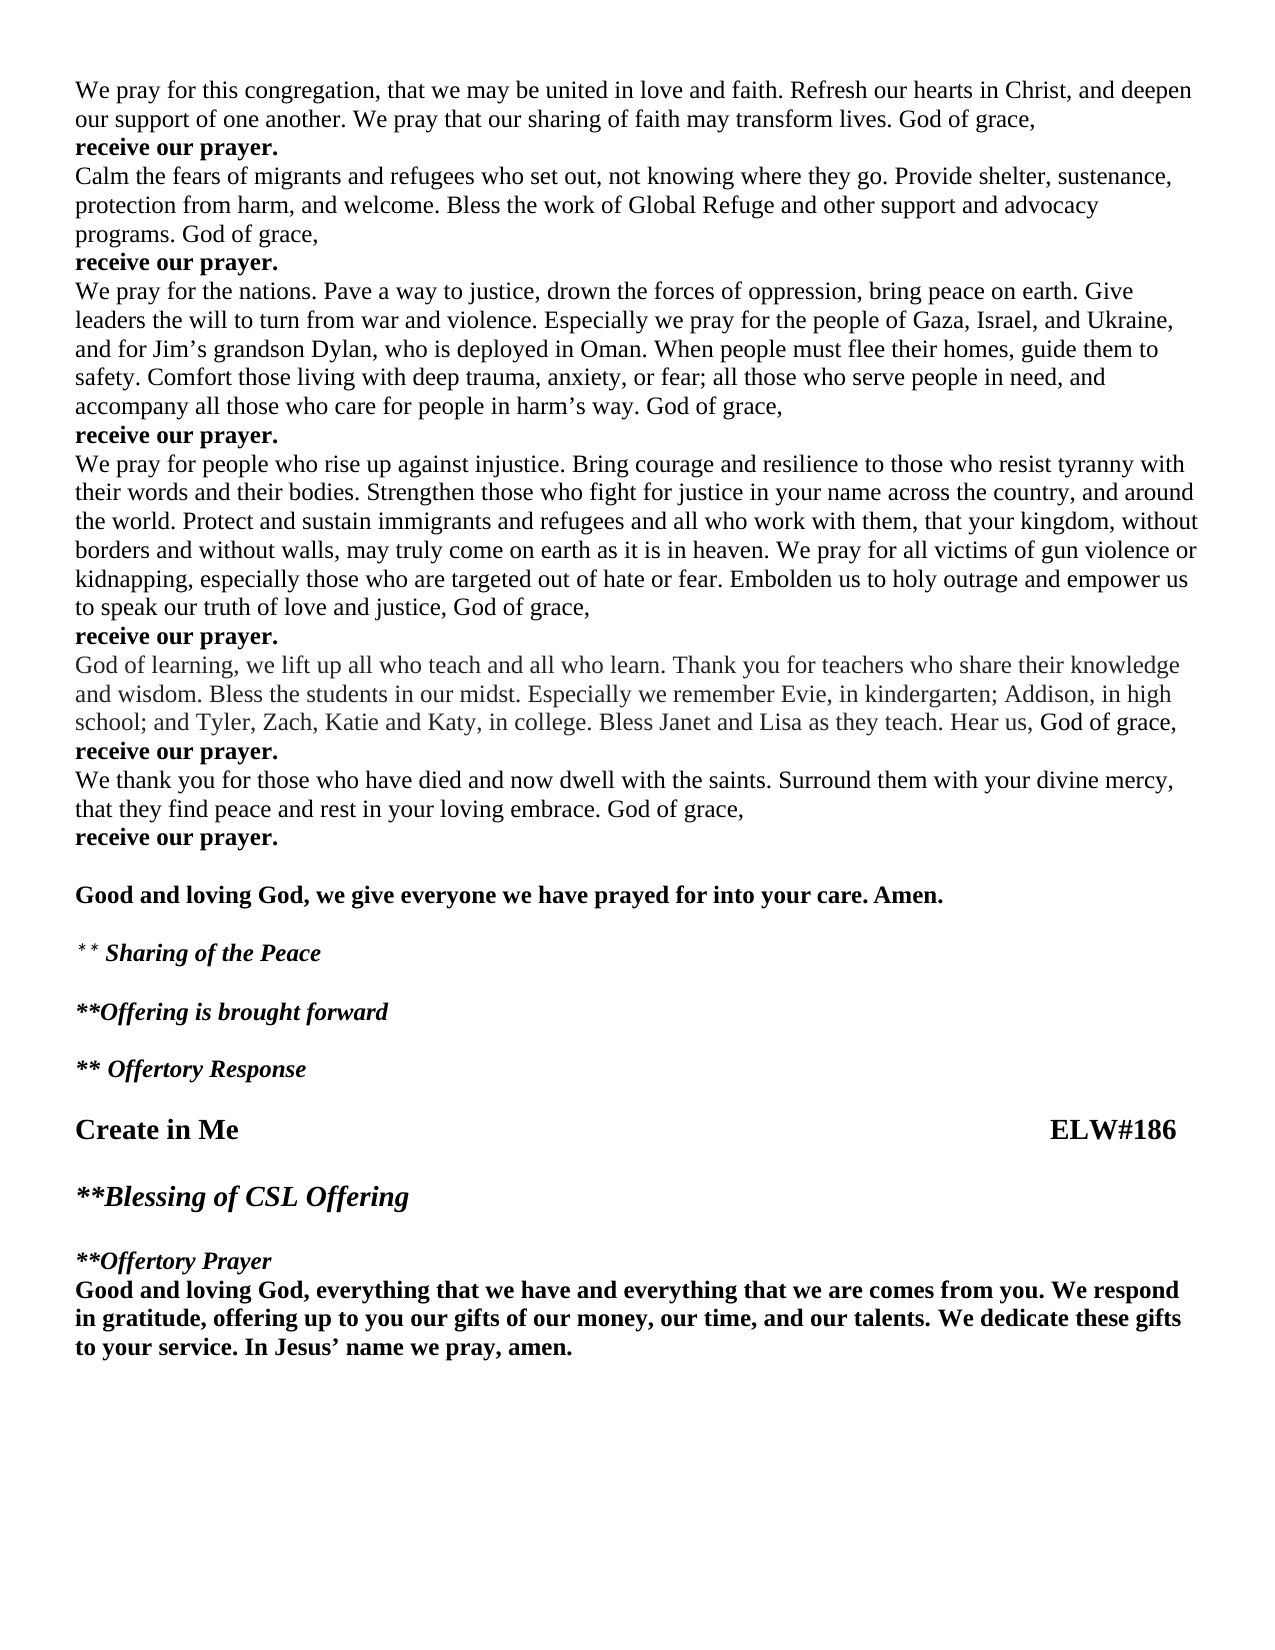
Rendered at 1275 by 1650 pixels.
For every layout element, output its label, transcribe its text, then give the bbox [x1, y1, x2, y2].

subtitle **Offering is brought forward [75, 997, 1200, 1026]
text receive our prayer. [75, 247, 1200, 276]
subtitle **Blessing of CSL Offering [75, 1179, 1200, 1212]
text Good and loving God, everything that we have and everything that we are comes from you. We respond in gratitude, offering up to you our gifts of our money, our time, and our talents. We dedicate these gifts to your service. In Jesus’ name we pray, amen. [75, 1275, 1200, 1361]
subtitle **Offertory Prayer [75, 1246, 1200, 1275]
subtitle ** Offertory Response [75, 1054, 1200, 1083]
text receive our prayer. [75, 420, 1200, 449]
text We pray for this congregation, that we may be united in love and faith. Refresh our hearts in Christ, and deepen our support of one another. We pray that our sharing of faith may transform lives. God of grace, [75, 75, 1200, 132]
text receive our prayer. [75, 736, 1200, 765]
text God of learning, we lift up all who teach and all who learn. Thank you for teachers who share their knowledge and wisdom. Bless the students in our midst. Especially we remember Evie, in kindergarten; Addison, in high school; and Tyler, Zach, Katie and Katy, in college. Bless Janet and Lisa as they teach. Hear us, God of grace, [75, 650, 1200, 736]
text We pray for people who rise up against injustice. Bring courage and resilience to those who resist tyranny with their words and their bodies. Strengthen those who fight for justice in your name across the country, and around the world. Protect and sustain immigrants and refugees and all who work with them, that your kingdom, without borders and without walls, may truly come on earth as it is in heaven. We pray for all victims of gun violence or kidnapping, especially those who are targeted out of hate or fear. Embolden us to holy outrage and empower us to speak our truth of love and justice, God of grace, [75, 449, 1200, 621]
text receive our prayer. [75, 822, 1200, 851]
text receive our prayer. [75, 132, 1200, 161]
text Calm the fears of migrants and refugees who set out, not knowing where they go. Provide shelter, sustenance, protection from harm, and welcome. Bless the work of Global Refuge and other support and advocacy programs. God of grace, [75, 161, 1200, 247]
text Create in Me ELW#186 [75, 1112, 1200, 1145]
text ** Sharing of the Peace [75, 937, 1200, 968]
text We thank you for those who have died and now dwell with the saints. Surround them with your divine mercy, that they find peace and rest in your loving embrace. God of grace, [75, 765, 1200, 822]
text receive our prayer. [75, 621, 1200, 650]
text Good and loving God, we give everyone we have prayed for into your care. Amen. [75, 880, 1200, 909]
text We pray for the nations. Pave a way to justice, drown the forces of oppression, bring peace on earth. Give leaders the will to turn from war and violence. Especially we pray for the people of Gaza, Israel, and Ukraine, and for Jim’s grandson Dylan, who is deployed in Oman. When people must flee their homes, guide them to safety. Comfort those living with deep trauma, anxiety, or fear; all those who serve people in need, and accompany all those who care for people in harm’s way. God of grace, [75, 276, 1200, 420]
